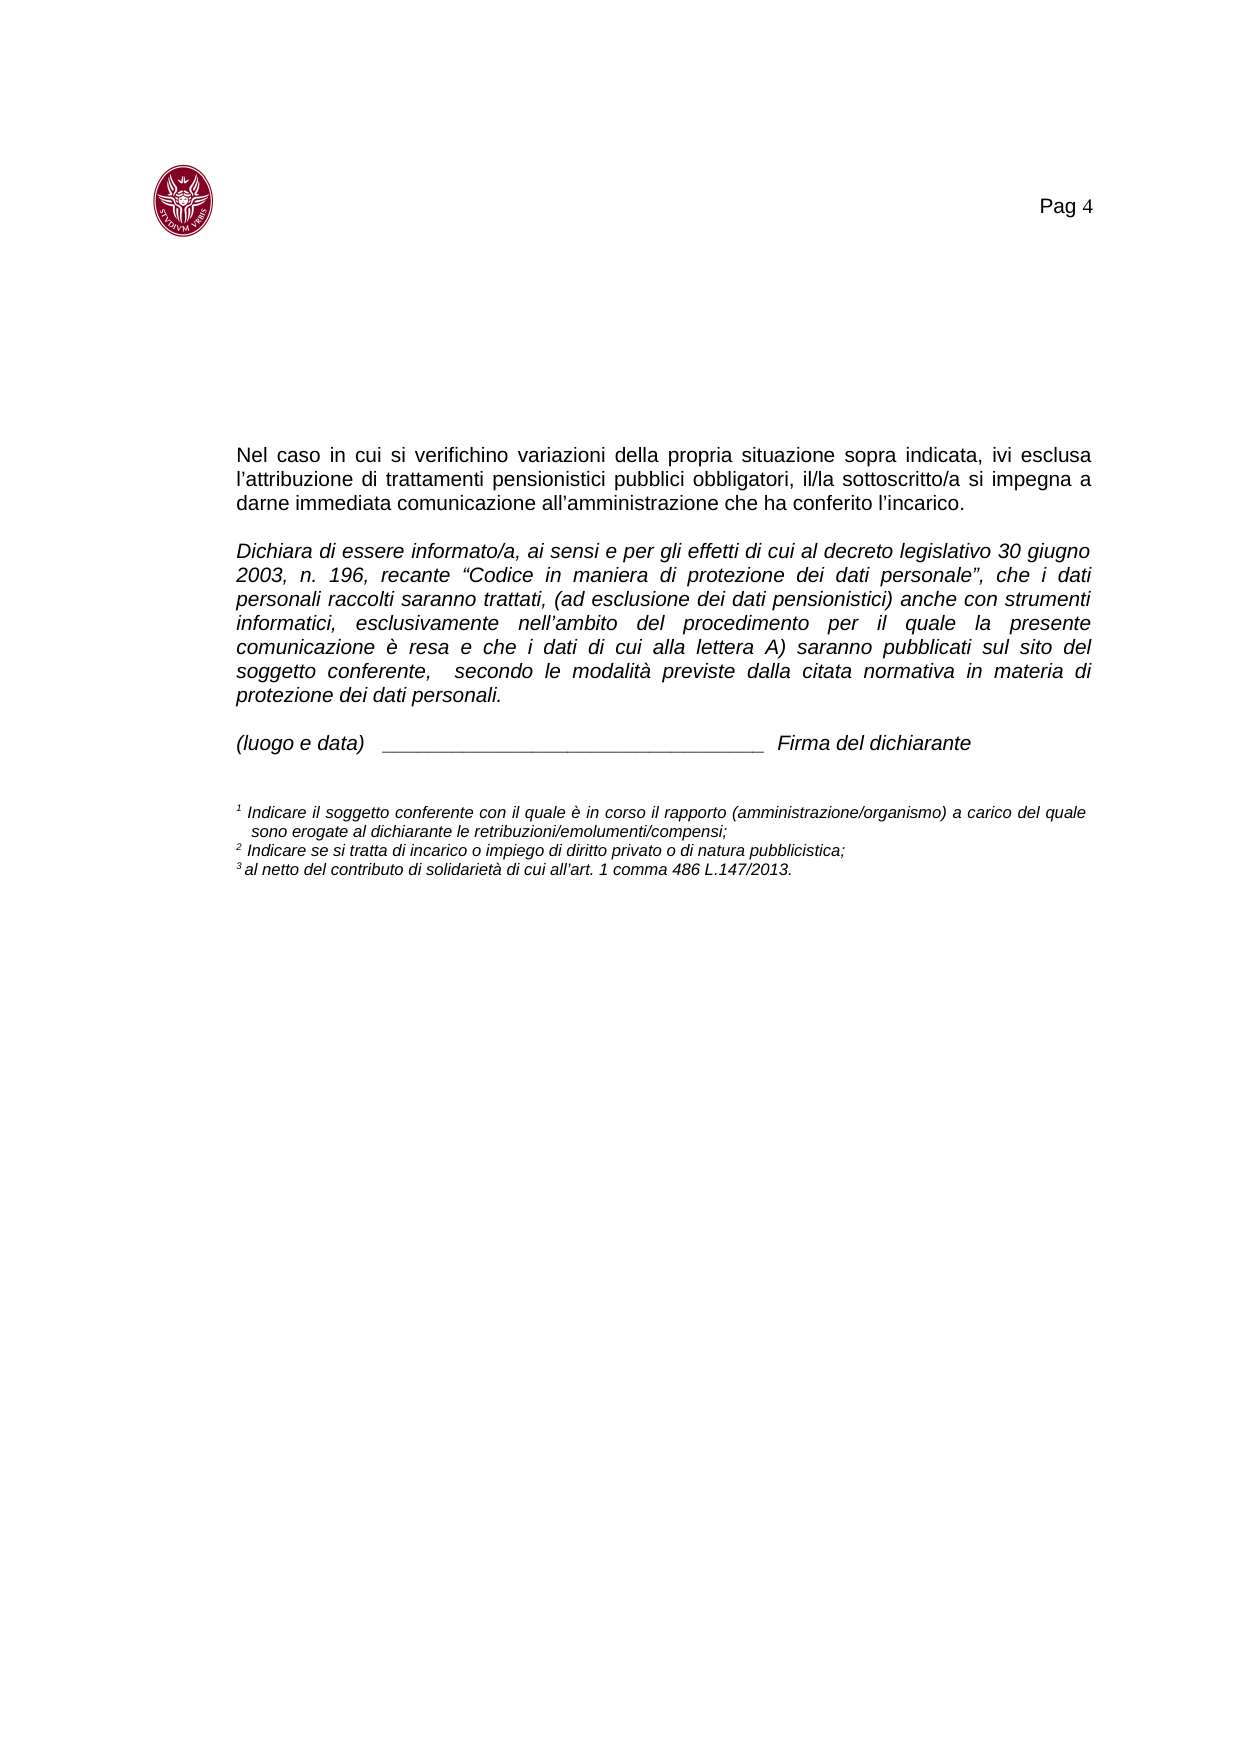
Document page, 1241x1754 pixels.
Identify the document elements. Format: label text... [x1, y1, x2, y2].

text 1 Indicare il soggetto conferente con il quale è in corso il rapporto (amministrazione/organismo) a carico del quale sono erogate al dichiarante le retribuzioni/emolumenti/compensi; [236, 802, 1092, 841]
text 3 al netto del contributo di solidarietà di cui all’art. 1 comma 486 L.147/2013. [236, 860, 1092, 879]
text (luogo e data) _________________________________ Firma del dichiarante [236, 731, 1092, 778]
text 2 Indicare se si tratta di incarico o impiego di diritto privato o di natura pubblicistica; [236, 841, 1092, 860]
text Dichiara di essere informato/a, ai sensi e per gli effetti di cui al decreto legislativo 30 giugno 2003, n. 196, recante “Codice in maniera di protezione dei dati personale”, che i dati personali raccolti saranno trattati, (ad esclusione dei dati pensionistici) anche con strumenti informatici, esclusivamente nell’ambito del procedimento per il quale la presente comunicazione è resa e che i dati di cui alla lettera A) saranno pubblicati sul sito del soggetto conferente, secondo le modalità previste dalla citata normativa in materia di protezione dei dati personali. [236, 539, 1092, 707]
picture [0, 0, 414, 266]
text Nel caso in cui si verifichino variazioni della propria situazione sopra indicata, ivi esclusa l’attribuzione di trattamenti pensionistici pubblici obbligatori, il/la sottoscritto/a si impegna a darne immediata comunicazione all’amministrazione che ha conferito l’incarico. [236, 443, 1092, 515]
